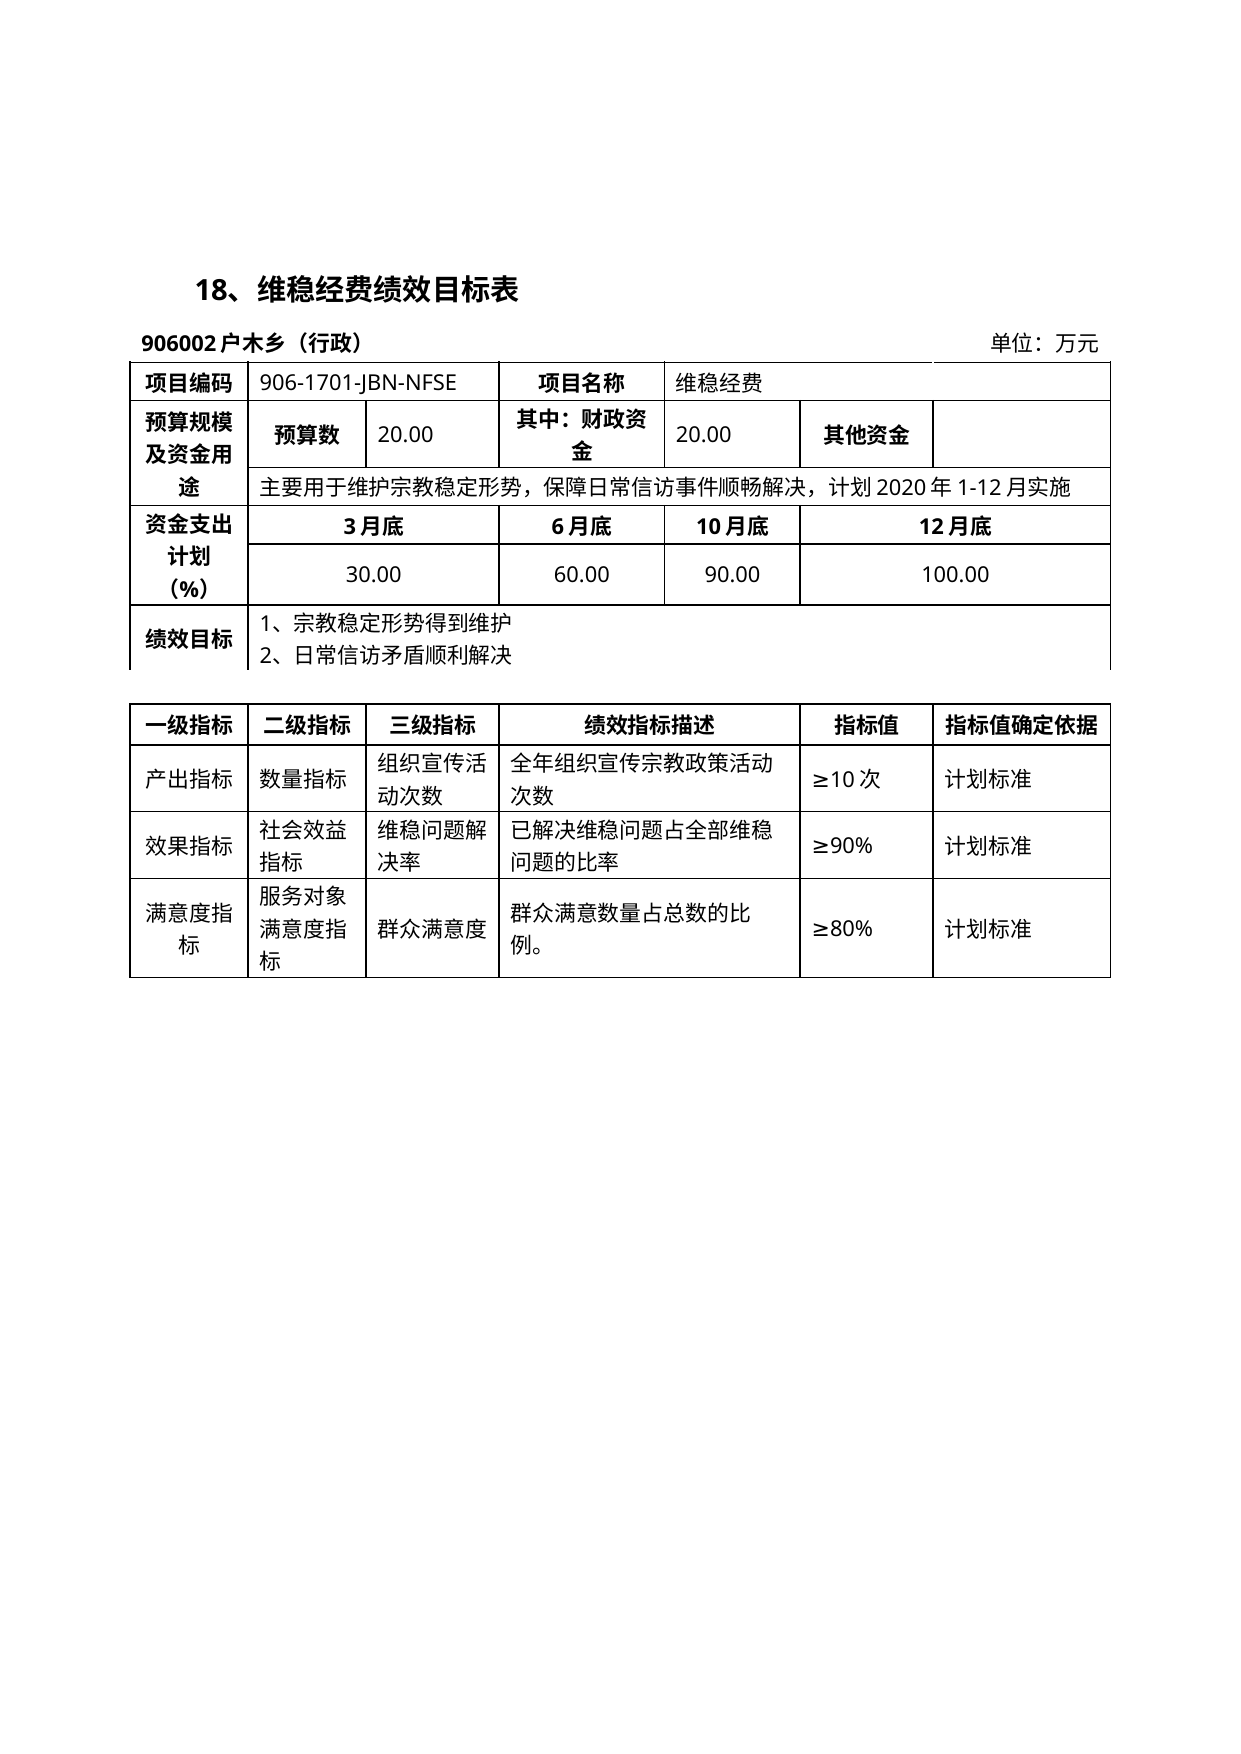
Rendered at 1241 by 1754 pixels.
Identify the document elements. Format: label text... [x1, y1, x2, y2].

table_cell 30.00 [249, 545, 498, 604]
table_cell 数量指标 [249, 746, 365, 811]
table_cell 12月底 [801, 506, 1110, 543]
table_cell 满意度指标 [131, 879, 247, 976]
table_cell ≥10次 [801, 746, 932, 811]
table_header 指标值确定依据 [934, 705, 1110, 744]
table_cell 群众满意度 [367, 879, 498, 976]
table_header 绩效指标描述 [500, 705, 799, 744]
table_cell 计划标准 [934, 879, 1110, 976]
table_cell 3月底 [249, 506, 498, 543]
table_cell 组织宣传活动次数 [367, 746, 498, 811]
table_cell 维稳问题解决率 [367, 812, 498, 877]
table_header 指标值 [801, 705, 932, 744]
table_cell [934, 401, 1110, 466]
text 18、维稳经费绩效目标表 [136, 255, 1104, 320]
table_cell 资金支出计划（%） [131, 506, 247, 604]
table_cell 项目编码 [131, 363, 247, 400]
table_cell 项目名称 [500, 363, 664, 400]
table_cell 绩效目标 [131, 606, 247, 670]
table_cell 906-1701-JBN-NFSE [249, 363, 498, 400]
table_header 906002户木乡（行政） [131, 322, 932, 361]
table_cell 6月底 [500, 506, 664, 543]
table_cell 维稳经费 [665, 363, 1110, 400]
table_cell 已解决维稳问题占全部维稳问题的比率 [500, 812, 799, 877]
table_cell 60.00 [500, 545, 664, 604]
table_cell 主要用于维护宗教稳定形势，保障日常信访事件顺畅解决，计划2020年1-12月实施 [249, 468, 1110, 505]
table_cell 计划标准 [934, 746, 1110, 811]
table_cell 20.00 [665, 401, 799, 466]
table_cell 其中：财政资金 [500, 401, 664, 466]
table_cell 20.00 [367, 401, 498, 466]
table_cell 全年组织宣传宗教政策活动次数 [500, 746, 799, 811]
table_cell 1、宗教稳定形势得到维护 2、日常信访矛盾顺利解决 [249, 606, 1110, 670]
table_header 三级指标 [367, 705, 498, 744]
table_cell 预算数 [249, 401, 365, 466]
table_cell 预算规模及资金用途 [131, 401, 247, 505]
table_cell 群众满意数量占总数的比例。 [500, 879, 799, 976]
table_header 一级指标 [131, 705, 247, 744]
table_cell ≥80% [801, 879, 932, 976]
table_cell 服务对象满意度指标 [249, 879, 365, 976]
table_cell 产出指标 [131, 746, 247, 811]
table_cell 效果指标 [131, 812, 247, 877]
table_cell 计划标准 [934, 812, 1110, 877]
table_cell 90.00 [665, 545, 799, 604]
table_cell 社会效益指标 [249, 812, 365, 877]
table_header 二级指标 [249, 705, 365, 744]
table_cell 100.00 [801, 545, 1110, 604]
table_cell 其他资金 [801, 401, 932, 466]
table_header 单位：万元 [934, 322, 1110, 361]
table_cell 10月底 [665, 506, 799, 543]
table_cell ≥90% [801, 812, 932, 877]
